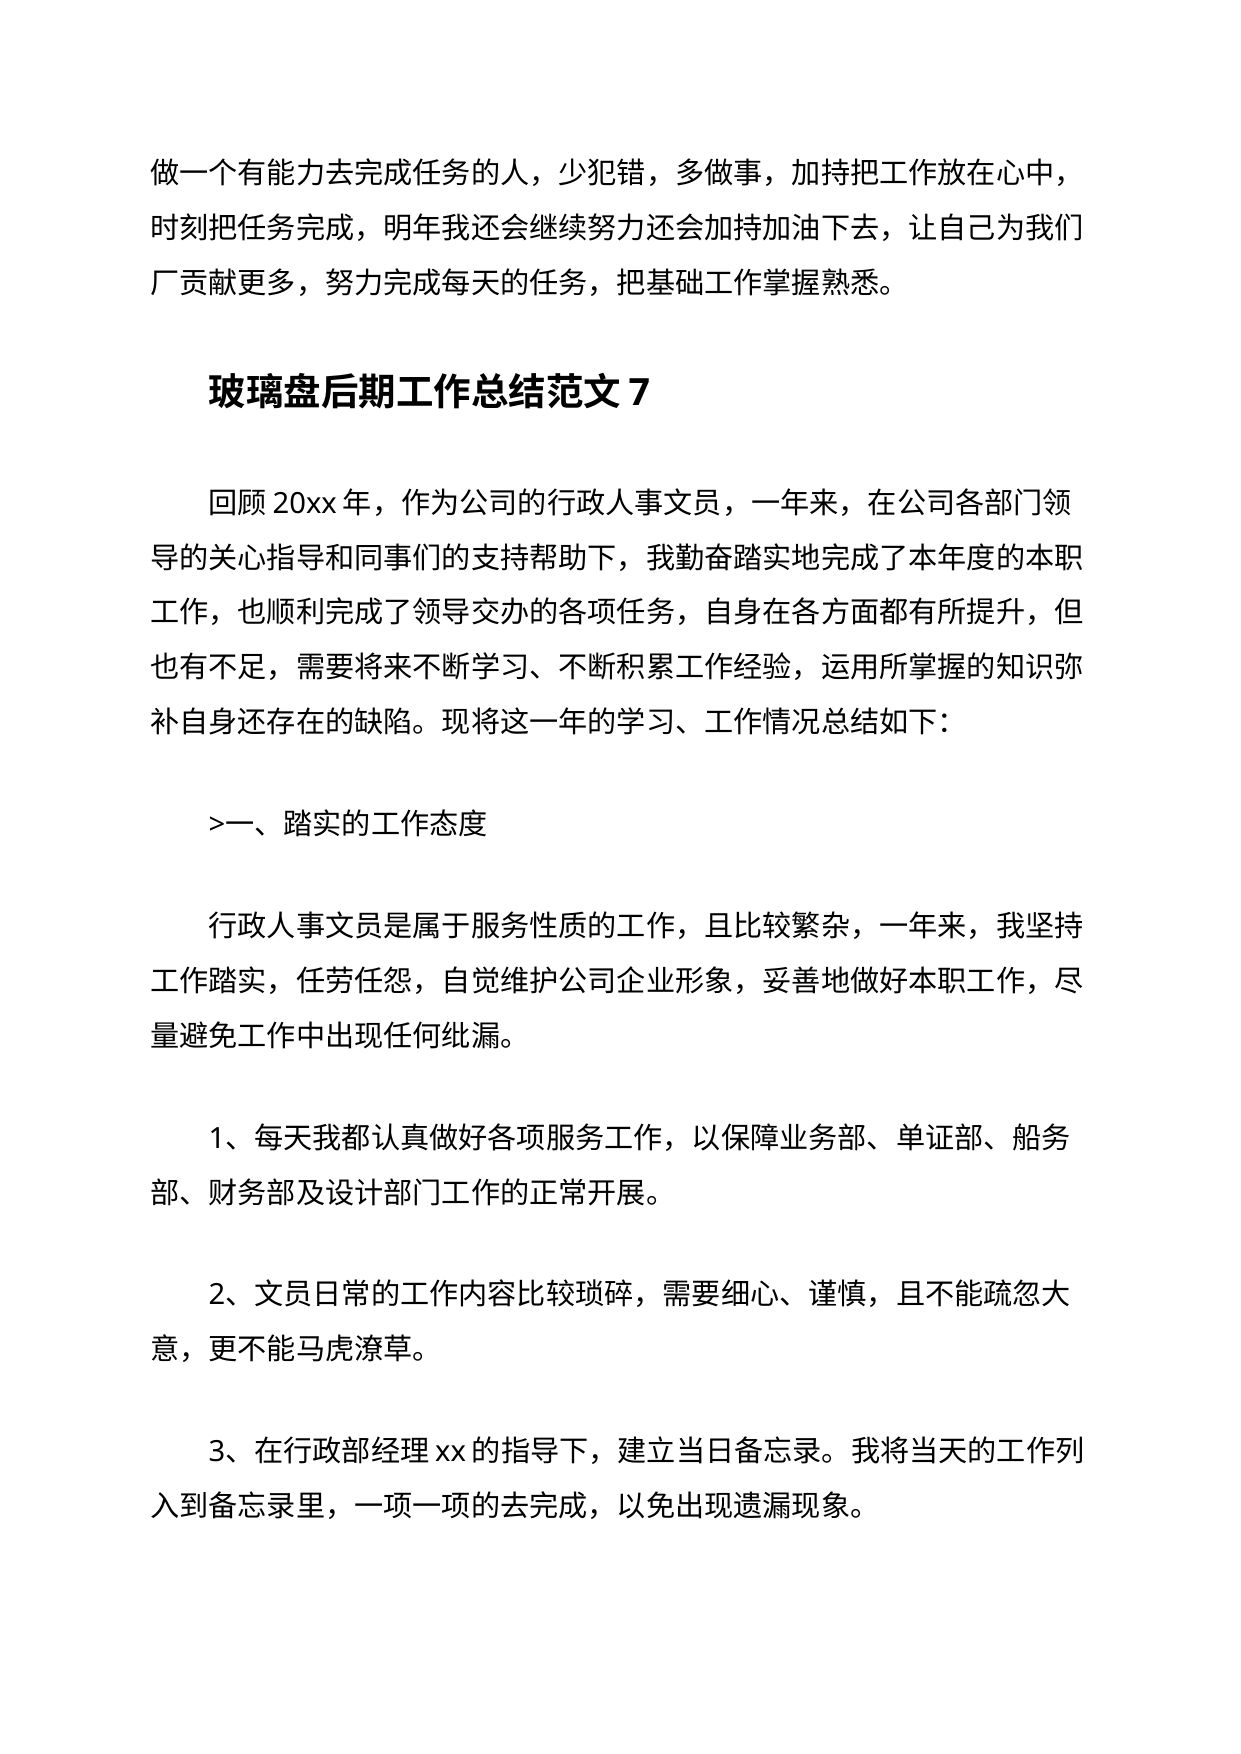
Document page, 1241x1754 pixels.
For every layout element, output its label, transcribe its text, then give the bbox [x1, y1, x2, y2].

text 3、在行政部经理xx的指导下，建立当日备忘录。我将当天的工作列入到备忘录里，一项一项的去完成，以免出现遗漏现象。 [150, 1428, 1090, 1525]
text >一、踏实的工作态度 [150, 801, 1090, 843]
text 回顾20xx年，作为公司的行政人事文员，一年来，在公司各部门领导的关心指导和同事们的支持帮助下，我勤奋踏实地完成了本年度的本职工作，也顺利完成了领导交办的各项任务，自身在各方面都有所提升，但也有不足，需要将来不断学习、不断积累工作经验，运用所掌握的知识弥补自身还存在的缺陷。现将这一年的学习、工作情况总结如下： [150, 479, 1090, 741]
text 2、文员日常的工作内容比较琐碎，需要细心、谨慎，且不能疏忽大意，更不能马虎潦草。 [150, 1271, 1090, 1368]
text 玻璃盘后期工作总结范文7 [150, 362, 1090, 416]
text 1、每天我都认真做好各项服务工作，以保障业务部、单证部、船务部、财务部及设计部门工作的正常开展。 [150, 1114, 1090, 1211]
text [150, 150, 1090, 302]
text 行政人事文员是属于服务性质的工作，且比较繁杂，一年来，我坚持工作踏实，任劳任怨，自觉维护公司企业形象，妥善地做好本职工作，尽量避免工作中出现任何纰漏。 [150, 903, 1090, 1055]
